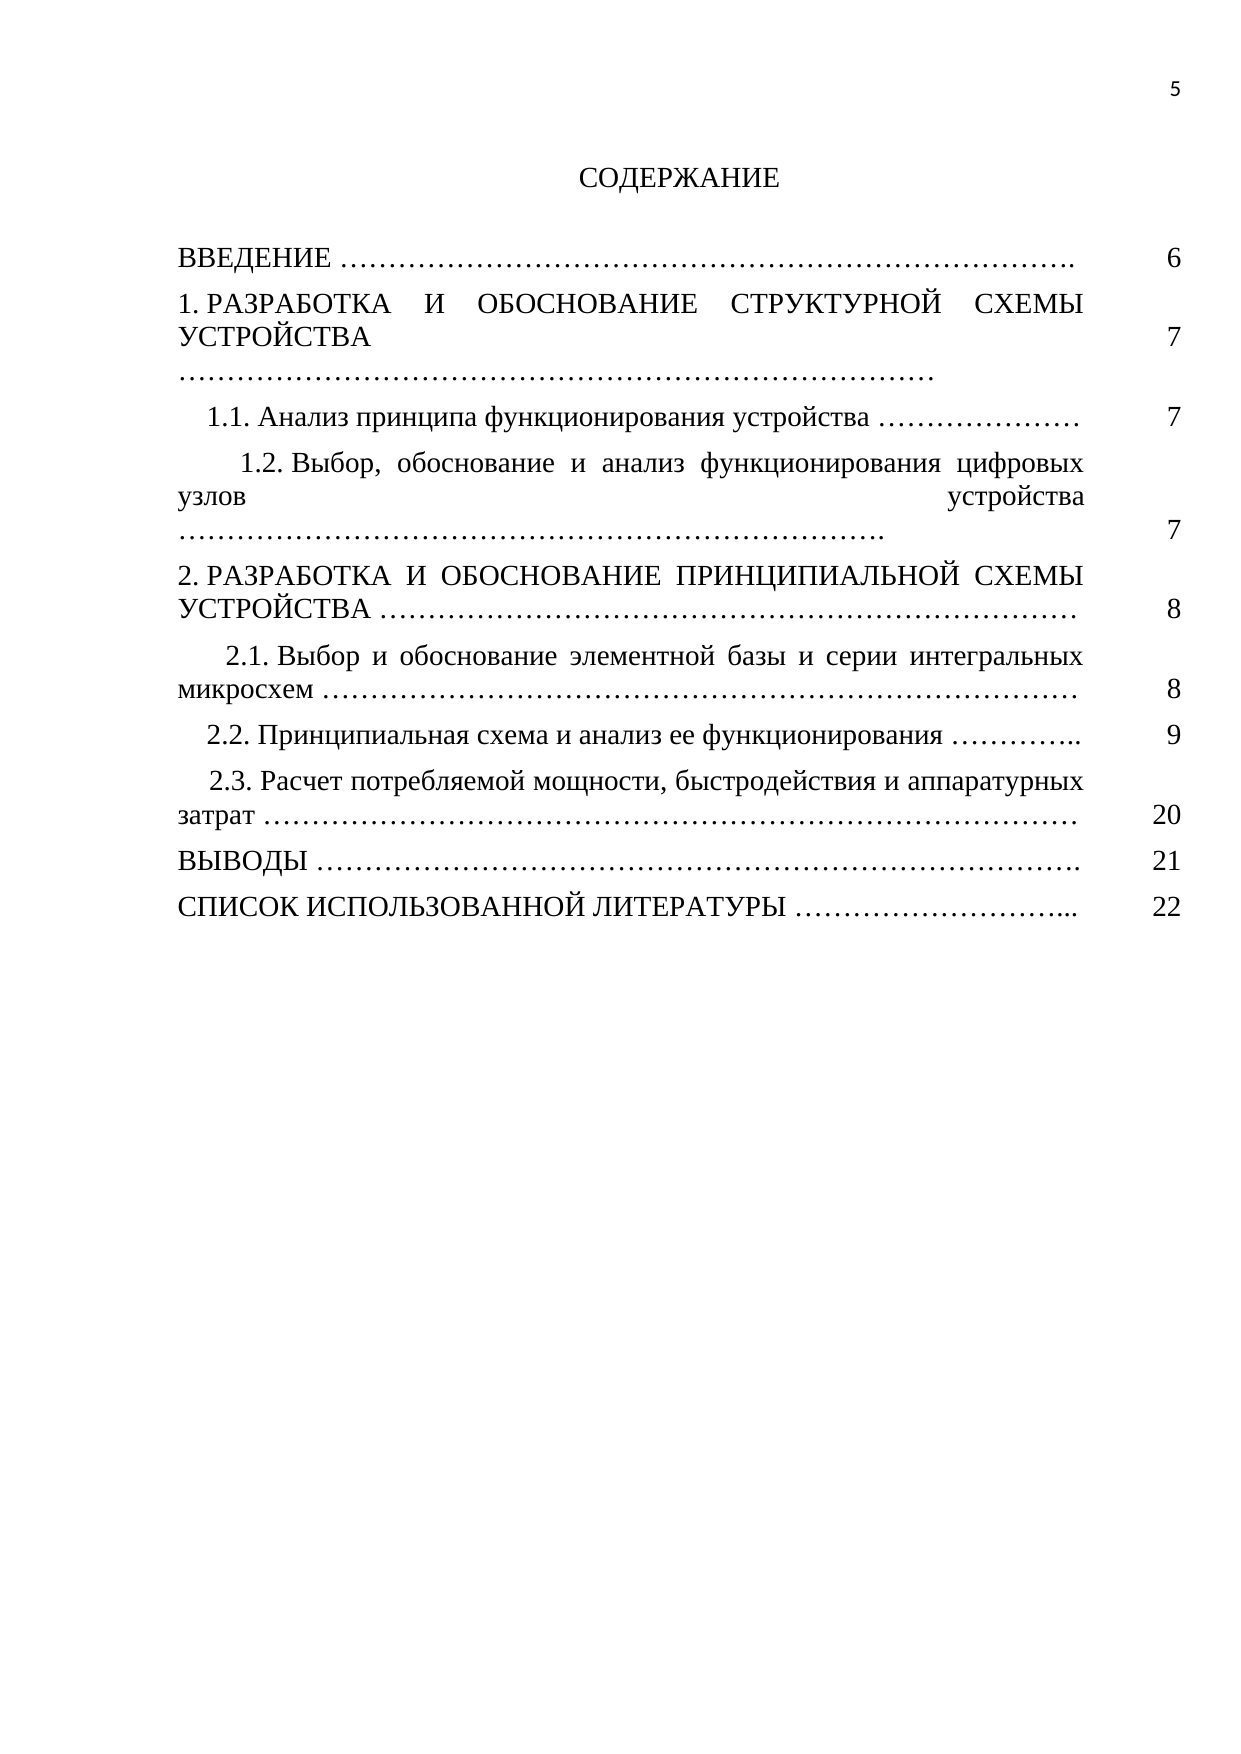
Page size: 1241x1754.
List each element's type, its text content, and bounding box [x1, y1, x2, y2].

table_cell 21 [1096, 830, 1192, 876]
table_cell 1.2. Выбор, обоснование и анализ функционирования цифровых узлов устройства ………………………………………………………………. [166, 433, 1096, 546]
table_cell ВЫВОДЫ ……………………………………………………………………. [166, 830, 1096, 876]
table_header 6 [1096, 227, 1192, 273]
table_cell 1.1. Анализ принципа функционирования устройства ………………… [166, 386, 1096, 432]
table_cell 9 [1096, 705, 1192, 751]
table_cell 7 [1096, 273, 1192, 386]
table_cell 2. РАЗРАБОТКА И ОБОСНОВАНИЕ ПРИНЦИПИАЛЬНОЙ СХЕМЫ УСТРОЙСТВА ……………………………………………………………… [166, 546, 1096, 625]
table_cell 2.3. Расчет потребляемой мощности, быстродействия и аппаратурных затрат ………………………………………………………………………… [166, 751, 1096, 830]
table_cell 7 [1096, 386, 1192, 432]
table_cell 8 [1096, 546, 1192, 625]
text СОДЕРЖАНИЕ [177, 160, 1181, 194]
table_cell 2.1. Выбор и обоснование элементной базы и серии интегральных микросхем …………………………………………………………………… [166, 625, 1096, 705]
table_cell 20 [1096, 751, 1192, 830]
table_cell СПИСОК ИСПОЛЬЗОВАННОЙ ЛИТЕРАТУРЫ ………………………... [166, 876, 1096, 922]
table_cell 22 [1096, 876, 1192, 922]
table_header ВВЕДЕНИЕ …………………………………………………………………. [166, 227, 1096, 273]
table_cell 7 [1096, 433, 1192, 546]
table_cell 2.2. Принципиальная схема и анализ ее функционирования ………….. [166, 705, 1096, 751]
table_cell 8 [1096, 625, 1192, 705]
table_cell 1. РАЗРАБОТКА И ОБОСНОВАНИЕ СТРУКТУРНОЙ СХЕМЫ УСТРОЙСТВА …………………………………………………………………… [166, 273, 1096, 386]
